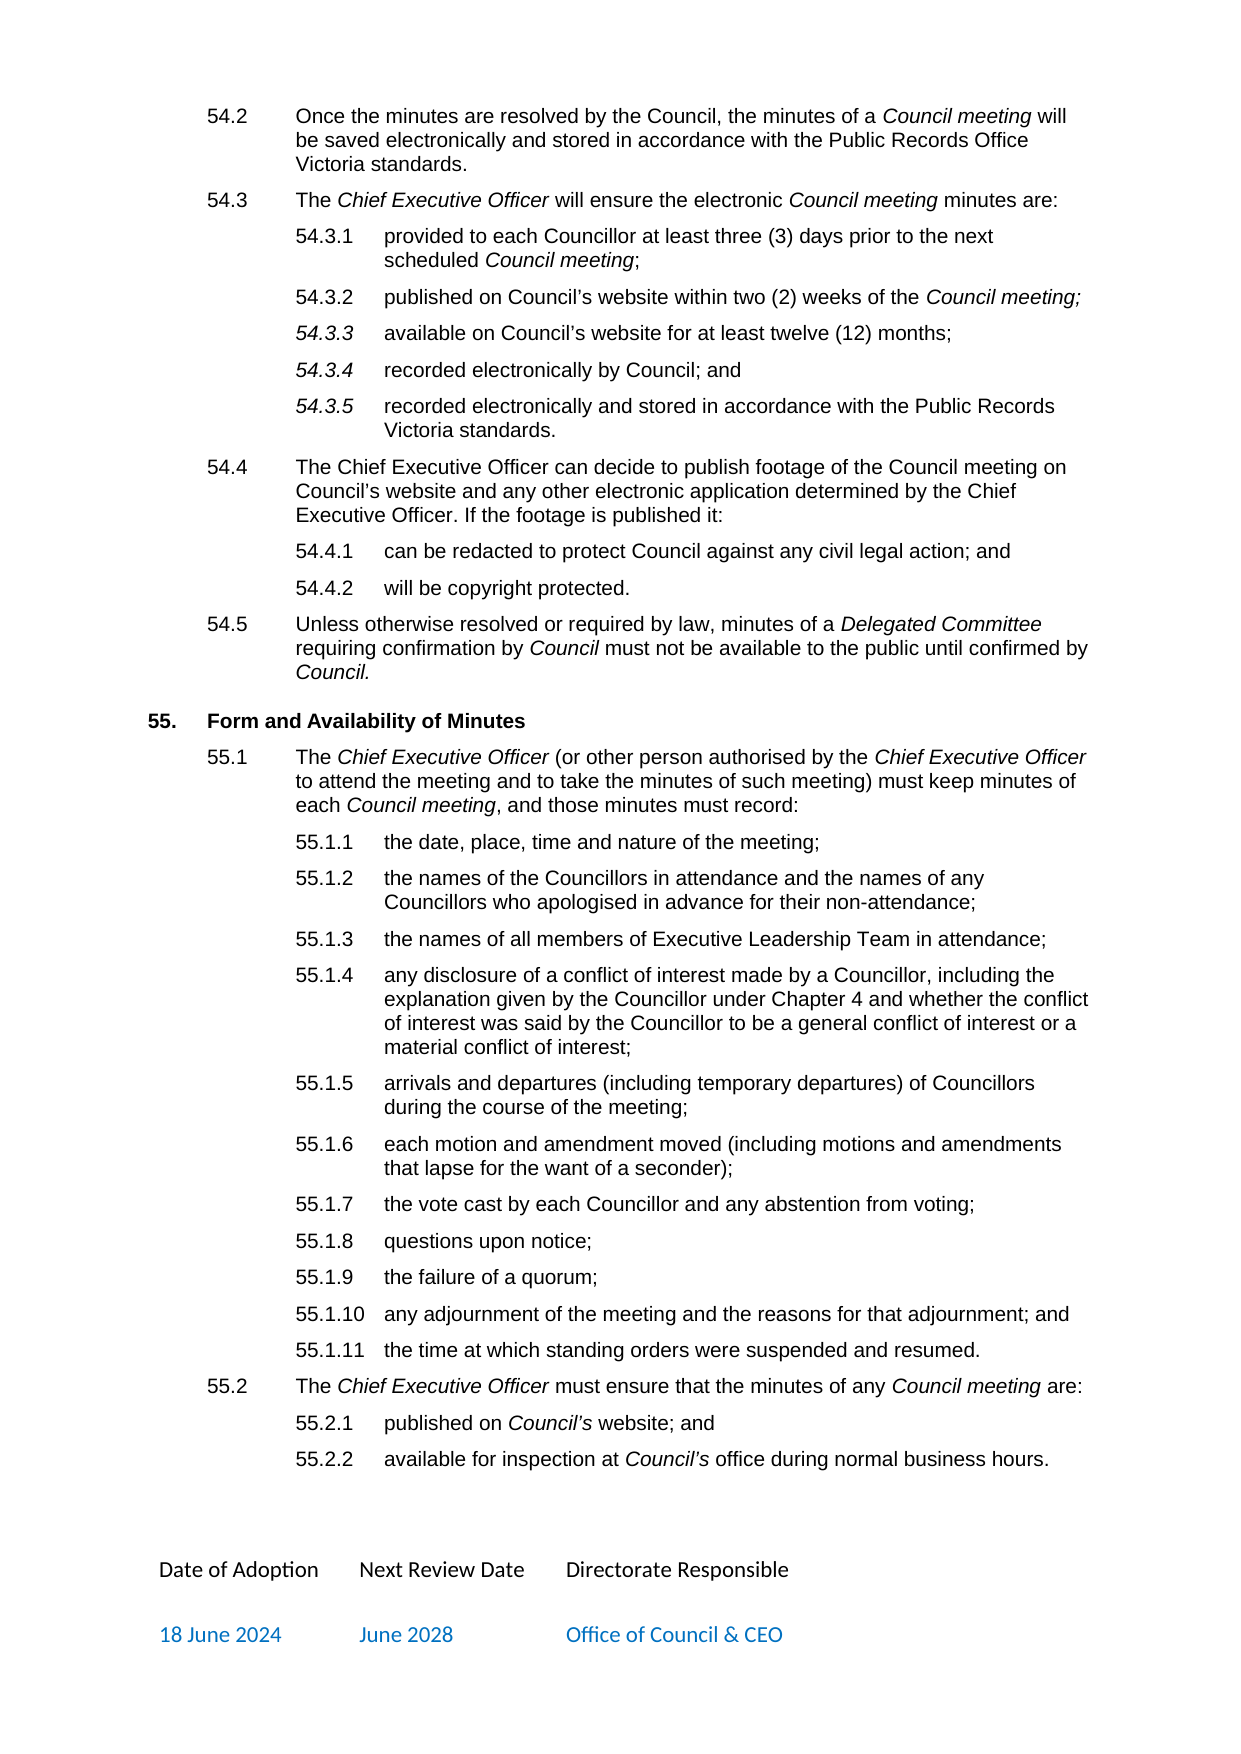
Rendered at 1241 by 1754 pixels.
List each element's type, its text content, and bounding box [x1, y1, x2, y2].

text 54.3.2 published on Council’s website within two (2) weeks of the Council meeting; [295, 285, 1092, 309]
subtitle The Chief Executive Officer must ensure that the minutes of any Council meeting are: [207, 1374, 1092, 1398]
subtitle the vote cast by each Councillor and any abstention from voting; [295, 1192, 1092, 1216]
subtitle the names of all members of Executive Leadership Team in attendance; [295, 926, 1092, 950]
subtitle available for inspection at Council’s office during normal business hours. [295, 1447, 1092, 1471]
subtitle 54.2 Once the minutes are resolved by the Council, the minutes of a Council meeting will be saved electronically and stored in accordance with the Public Records Office Victoria standards. [207, 103, 1092, 175]
subtitle The Chief Executive Officer (or other person authorised by the Chief Executive Officer to attend the meeting and to take the minutes of such meeting) must keep minutes of each Council meeting, and those minutes must record: [207, 745, 1092, 817]
subtitle any adjournment of the meeting and the reasons for that adjournment; and [295, 1301, 1092, 1325]
subtitle the names of the Councillors in attendance and the names of any Councillors who apologised in advance for their non-attendance; [295, 866, 1092, 914]
subtitle 54.5 Unless otherwise resolved or required by law, minutes of a Delegated Committee requiring confirmation by Council must not be available to the public until confirmed by Council. [207, 612, 1092, 684]
subtitle each motion and amendment moved (including motions and amendments that lapse for the want of a seconder); [295, 1132, 1092, 1179]
text 54.3.3 available on Council’s website for at least twelve (12) months; [295, 321, 1092, 345]
subtitle the date, place, time and nature of the meeting; [295, 829, 1092, 853]
text 54.3.1 provided to each Councillor at least three (3) days prior to the next scheduled Council meeting; [295, 224, 1092, 272]
text 54.3.4 recorded electronically by Council; and [295, 358, 1092, 382]
text 54.3.5 recorded electronically and stored in accordance with the Public Records Victoria standards. [295, 394, 1092, 442]
subtitle Form and Availability of Minutes [148, 709, 1092, 733]
subtitle any disclosure of a conflict of interest made by a Councillor, including the explanation given by the Councillor under Chapter 4 and whether the conflict of interest was said by the Councillor to be a general conflict of interest or a material conflict of interest; [295, 963, 1092, 1059]
subtitle the failure of a quorum; [295, 1265, 1092, 1289]
subtitle arrivals and departures (including temporary departures) of Councillors during the course of the meeting; [295, 1071, 1092, 1119]
subtitle 54.4 The Chief Executive Officer can decide to publish footage of the Council meeting on Council’s website and any other electronic application determined by the Chief Executive Officer. If the footage is published it: [207, 454, 1092, 526]
subtitle 54.4.2 will be copyright protected. [295, 575, 1092, 599]
subtitle 54.3 The Chief Executive Officer will ensure the electronic Council meeting minutes are: [207, 188, 1092, 212]
subtitle questions upon notice; [295, 1228, 1092, 1252]
subtitle 54.4.1 can be redacted to protect Council against any civil legal action; and [295, 539, 1092, 563]
subtitle published on Council’s website; and [295, 1411, 1092, 1435]
subtitle the time at which standing orders were suspended and resumed. [295, 1338, 1092, 1362]
